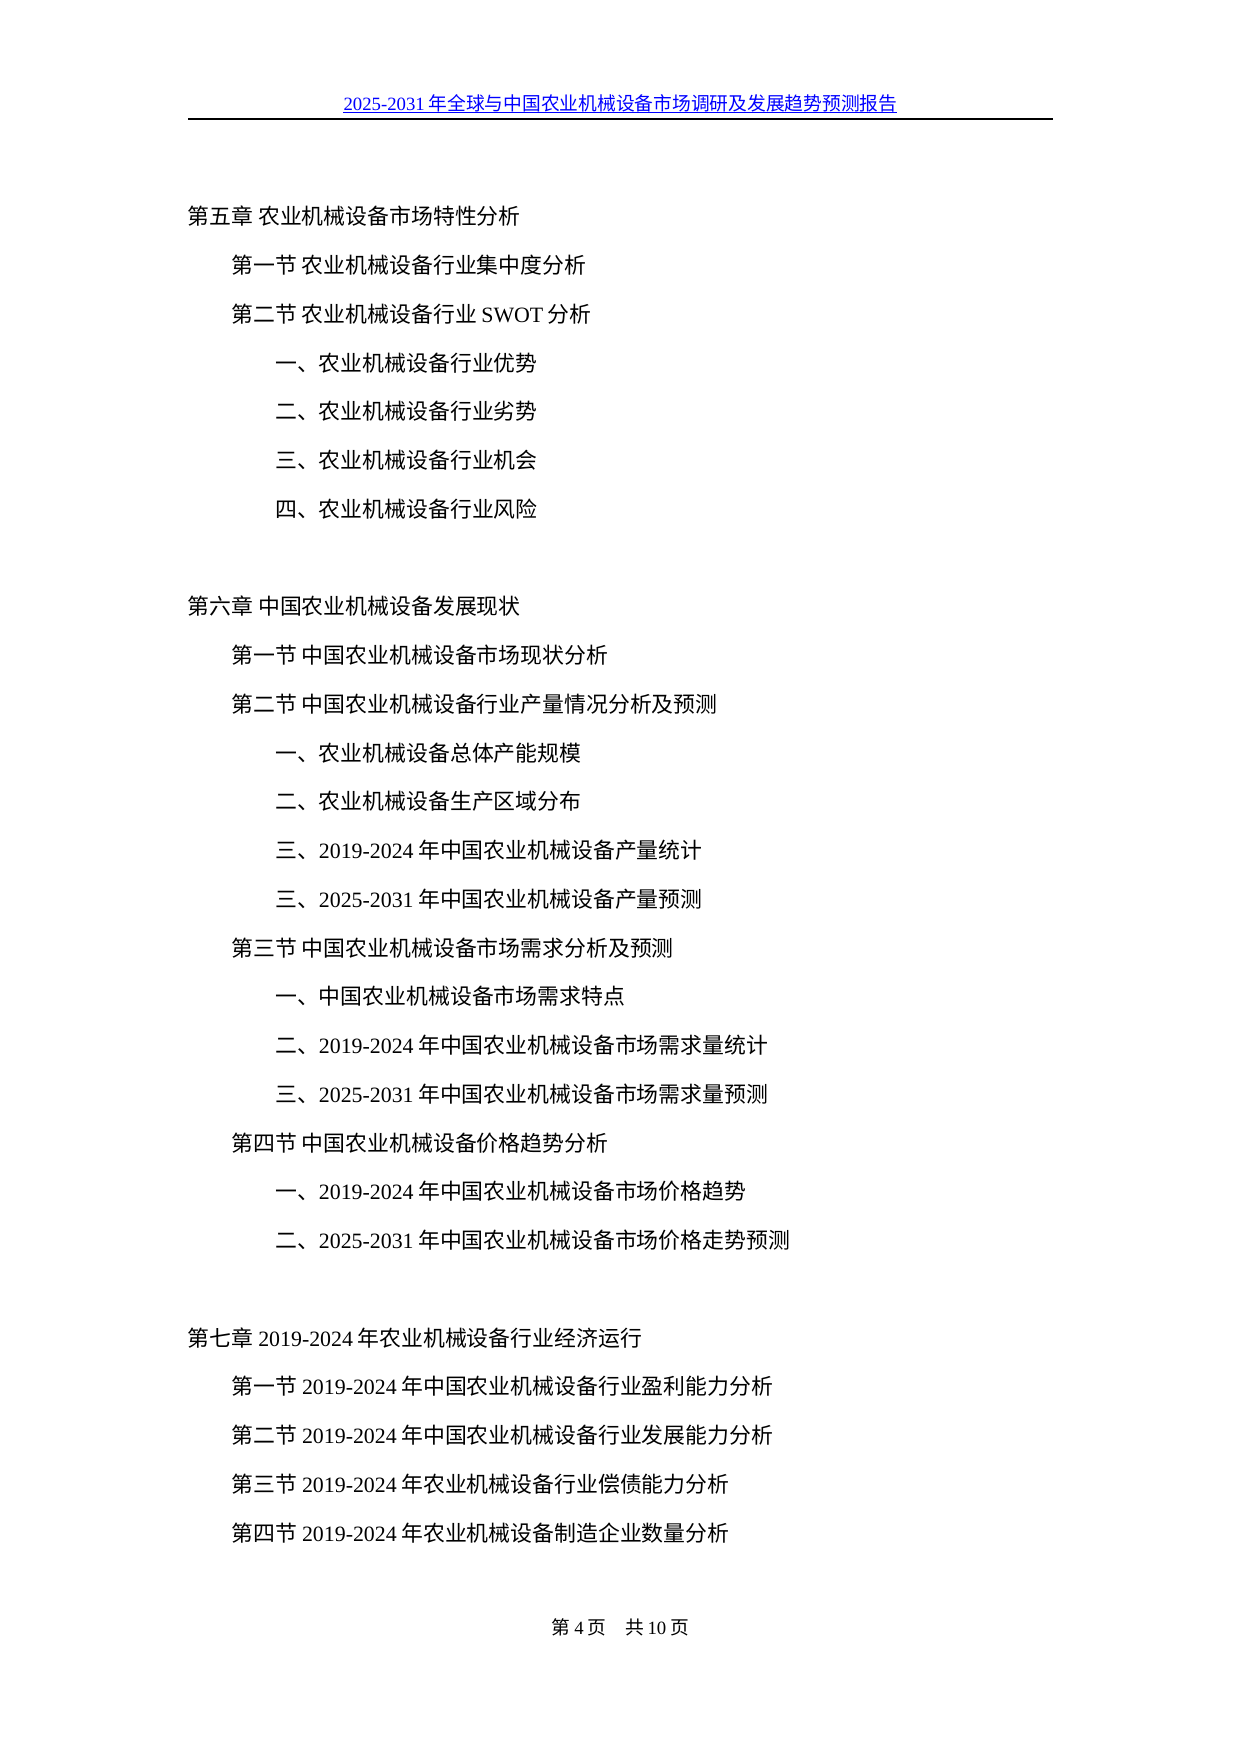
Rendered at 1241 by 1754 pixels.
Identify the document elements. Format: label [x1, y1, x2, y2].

text [187, 150, 1053, 1548]
